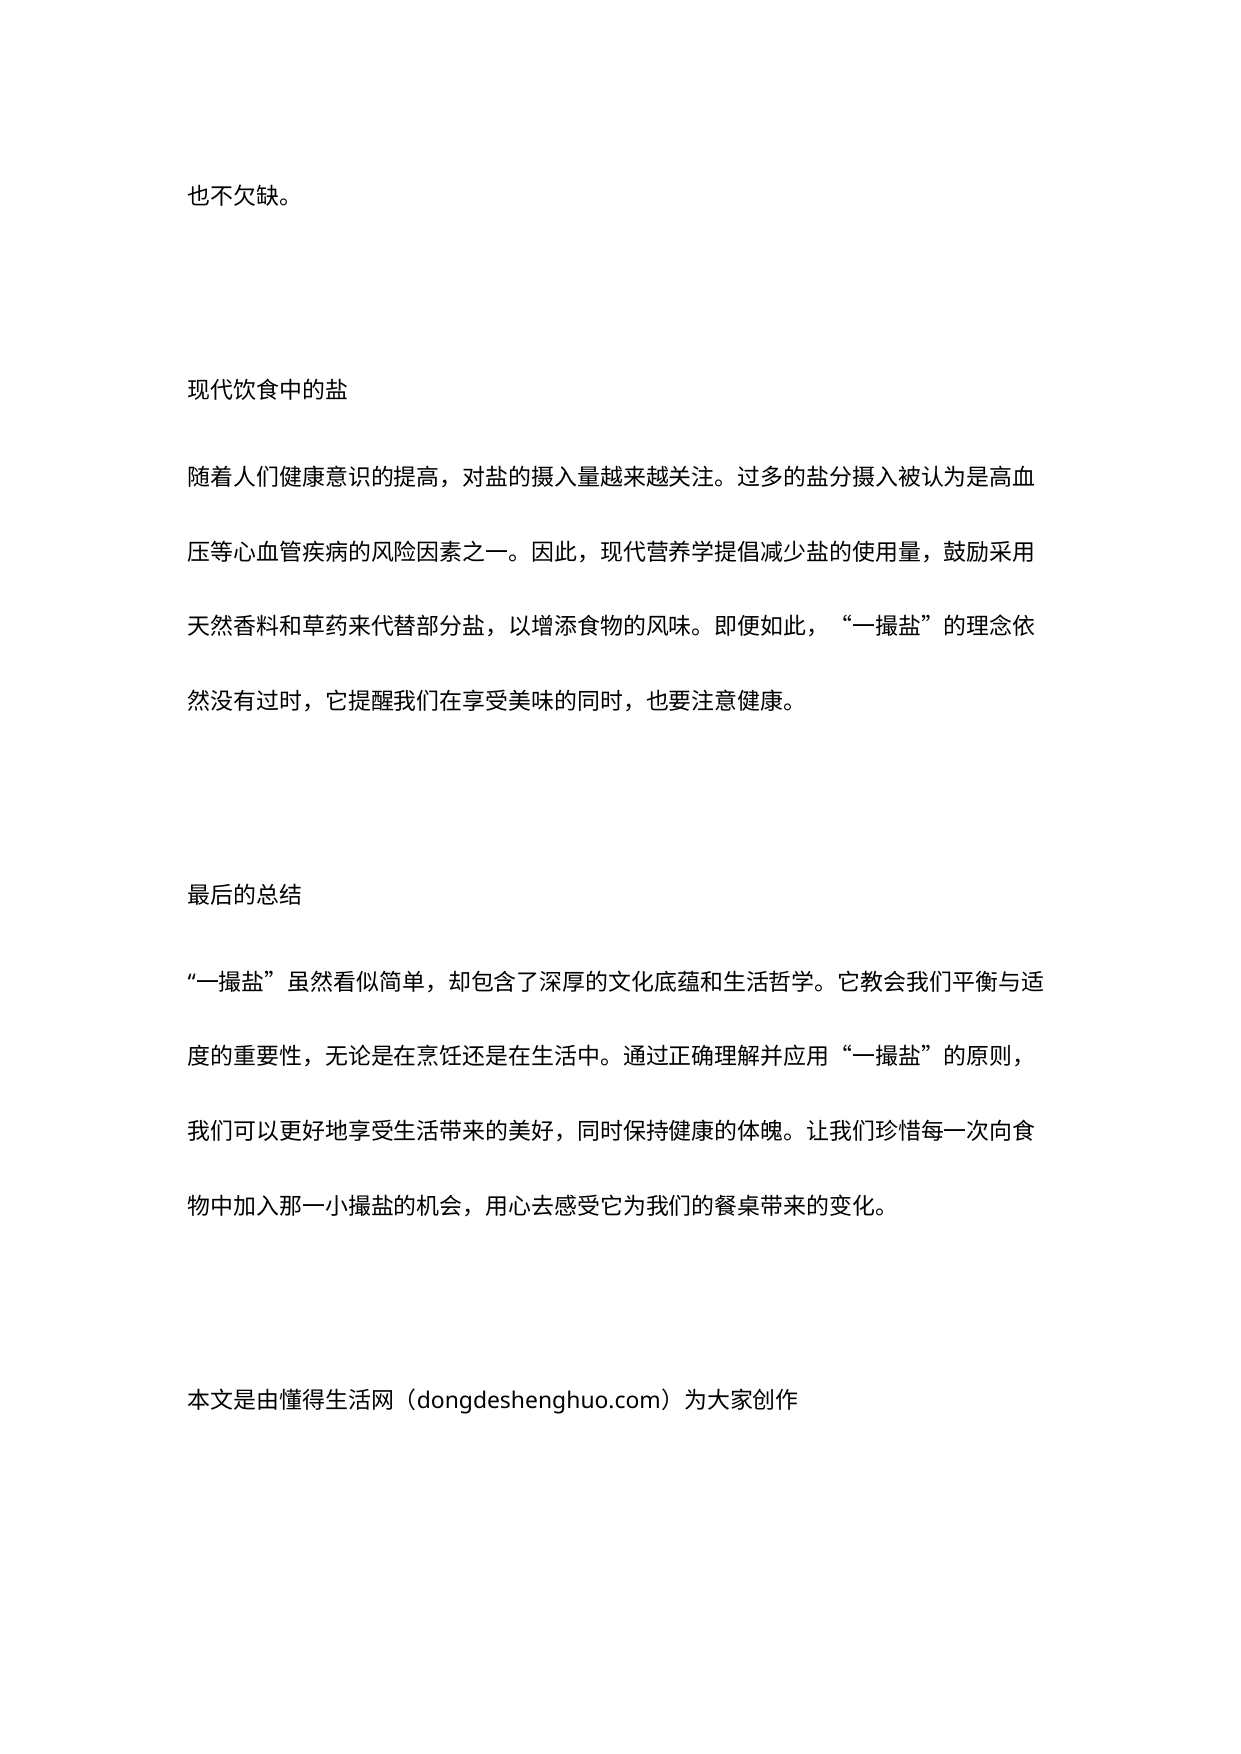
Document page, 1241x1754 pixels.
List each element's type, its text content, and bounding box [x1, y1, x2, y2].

text “一撮盐”虽然看似简单，却包含了深厚的文化底蕴和生活哲学。它教会我们平衡与适度的重要性，无论是在烹饪还是在生活中。通过正确理解并应用“一撮盐”的原则，我们可以更好地享受生活带来的美好，同时保持健康的体魄。让我们珍惜每一次向食物中加入那一小撮盐的机会，用心去感受它为我们的餐桌带来的变化。 [187, 948, 1053, 1237]
text 本文是由懂得生活网（dongdeshenghuo.com）为大家创作 [187, 1366, 1053, 1431]
text 随着人们健康意识的提高，对盐的摄入量越来越关注。过多的盐分摄入被认为是高血压等心血管疾病的风险因素之一。因此，现代营养学提倡减少盐的使用量，鼓励采用天然香料和草药来代替部分盐，以增添食物的风味。即便如此，“一撮盐”的理念依然没有过时，它提醒我们在享受美味的同时，也要注意健康。 [187, 443, 1053, 732]
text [187, 162, 1053, 227]
text 现代饮食中的盐 [187, 356, 1053, 421]
text 最后的总结 [187, 861, 1053, 926]
